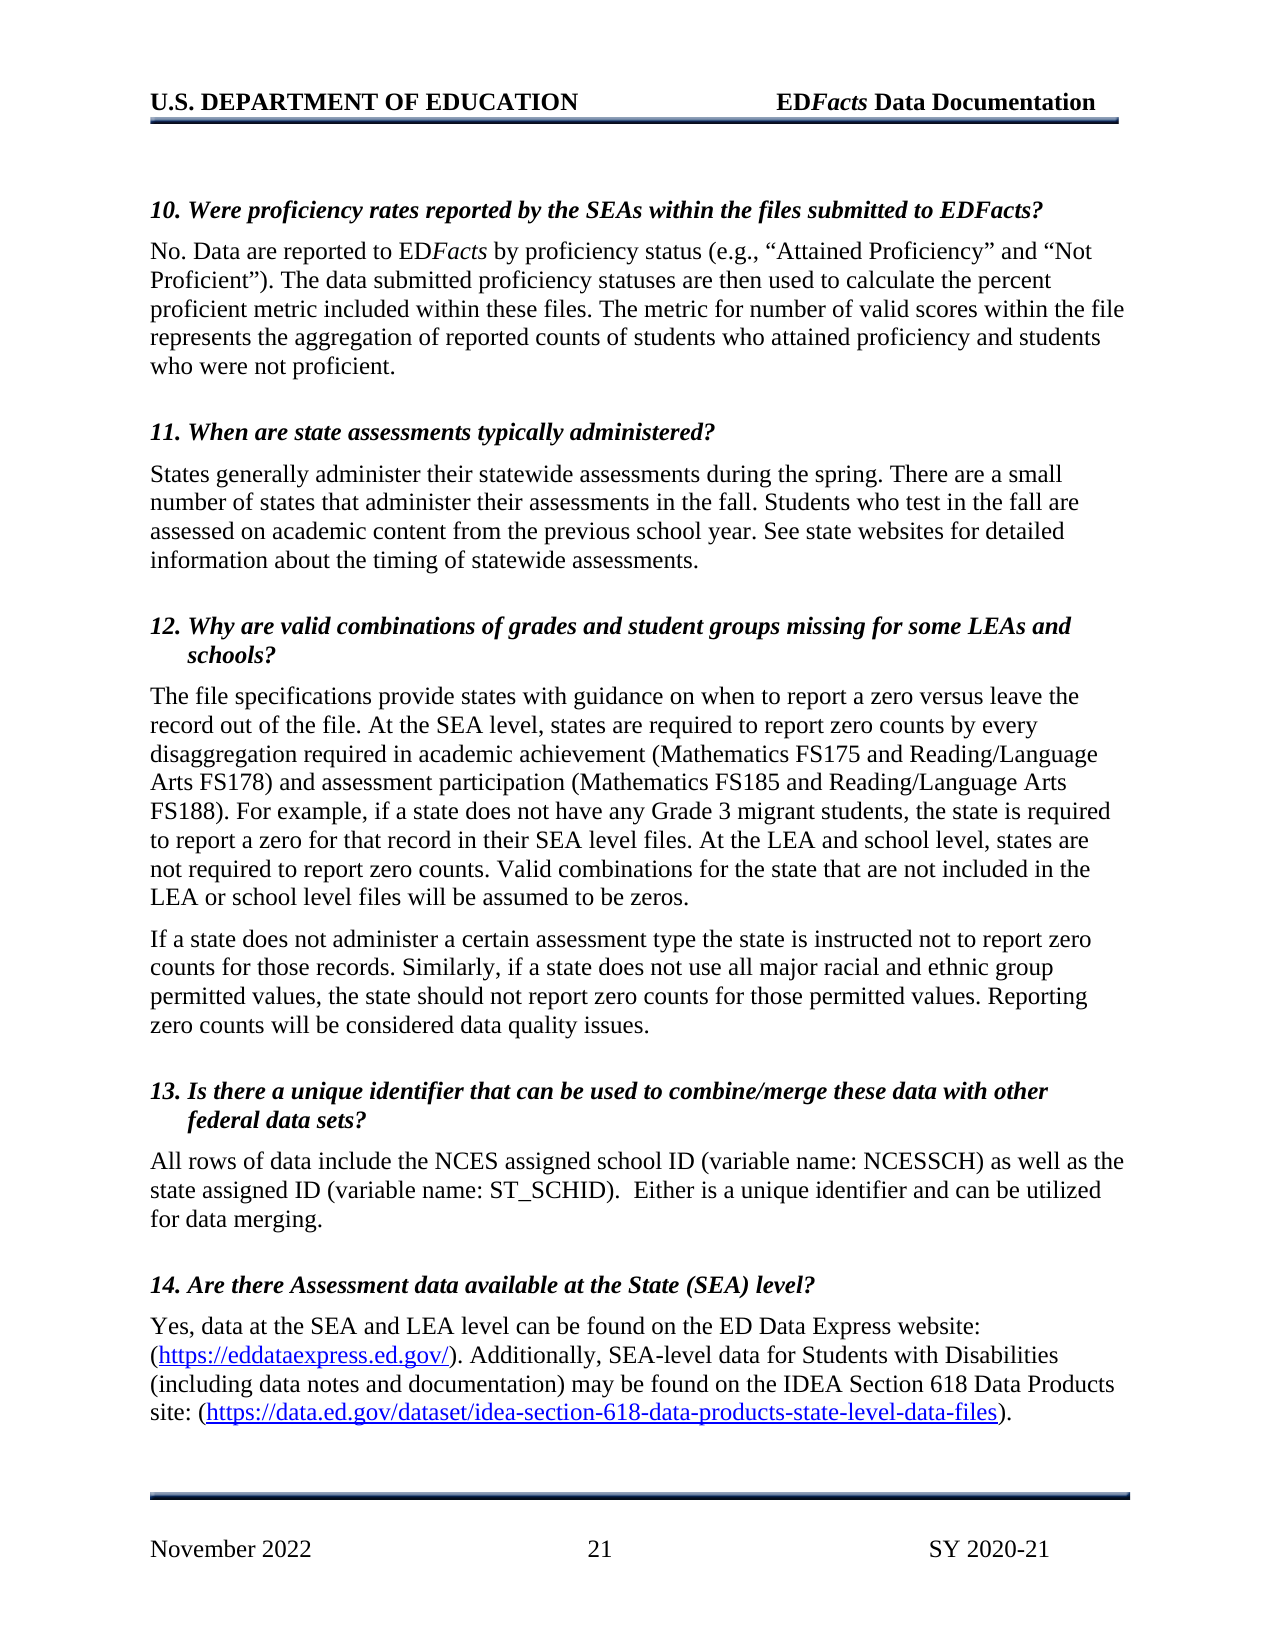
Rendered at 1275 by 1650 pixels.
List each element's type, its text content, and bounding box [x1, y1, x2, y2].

list Are there Assessment data available at the State (SEA) level? [150, 1270, 1125, 1299]
text If a state does not administer a certain assessment type the state is instructed not to report zero counts for those records. Similarly, if a state does not use all major racial and ethnic group permitted values, the state should not report zero counts for those permitted values. Reporting zero counts will be considered data quality issues. [150, 924, 1125, 1039]
list When are state assessments typically administered? [150, 417, 1125, 446]
text All rows of data include the NCES assigned school ID (variable name: NCESSCH) as well as the state assigned ID (variable name: ST_SCHID). Either is a unique identifier and can be utilized for data merging. [150, 1146, 1125, 1232]
list Were proficiency rates reported by the SEAs within the files submitted to EDFacts? [150, 195, 1125, 224]
text Yes, data at the SEA and LEA level can be found on the ED Data Express website: (https://eddataexpress.ed.gov/). Additionally, SEA-level data for Students with Disabilities (including data notes and documentation) may be found on the IDEA Section 618 Data Products site: (https://data.ed.gov/dataset/idea-section-618-data-products-state-level-data-files). [150, 1311, 1125, 1426]
list Is there a unique identifier that can be used to combine/merge these data with other federal data sets? [150, 1076, 1125, 1134]
text No. Data are reported to EDFacts by proficiency status (e.g., “Attained Proficiency” and “Not Proficient”). The data submitted proficiency statuses are then used to calculate the percent proficient metric included within these files. The metric for number of valid scores within the file represents the aggregation of reported counts of students who attained proficiency and students who were not proficient. [150, 236, 1125, 380]
text States generally administer their statewide assessments during the spring. There are a small number of states that administer their assessments in the fall. Students who test in the fall are assessed on academic content from the previous school year. See state websites for detailed information about the timing of statewide assessments. [150, 459, 1125, 574]
picture [150, 1492, 1131, 1500]
text The file specifications provide states with guidance on when to report a zero versus leave the record out of the file. At the SEA level, states are required to report zero counts by every disaggregation required in academic achievement (Mathematics FS175 and Reading/Language Arts FS178) and assessment participation (Mathematics FS185 and Reading/Language Arts FS188). For example, if a state does not have any Grade 3 migrant students, the state is required to report a zero for that record in their SEA level files. At the LEA and school level, states are not required to report zero counts. Valid combinations for the state that are not included in the LEA or school level files will be assumed to be zeros. [150, 681, 1125, 911]
picture [150, 116, 1125, 124]
list Why are valid combinations of grades and student groups missing for some LEAs and schools? [150, 611, 1125, 669]
